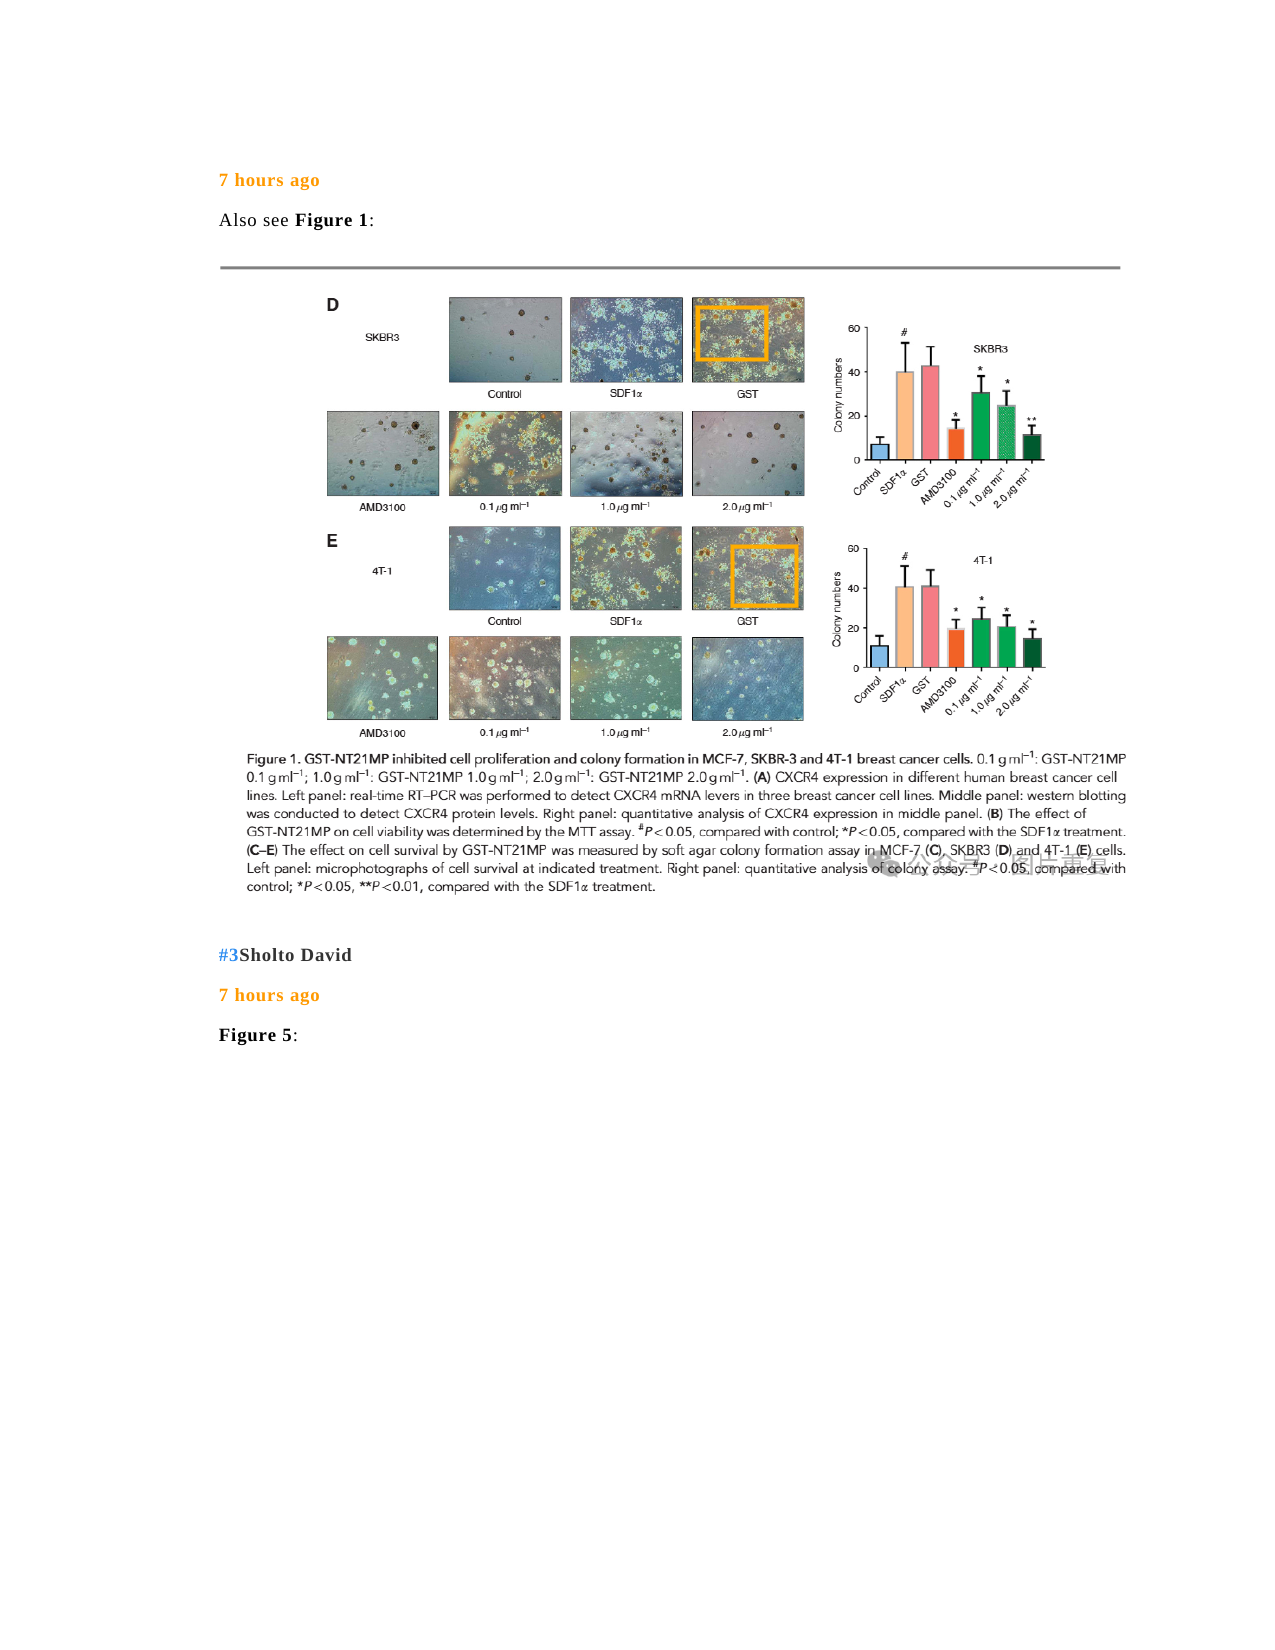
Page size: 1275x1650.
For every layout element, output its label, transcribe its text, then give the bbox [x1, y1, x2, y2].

text 7 hours ago [219, 965, 1056, 1005]
text Figure 5: [219, 1005, 1056, 1045]
text Also see Figure 1: [219, 190, 1056, 230]
picture [237, 295, 1138, 901]
text 7 hours ago [219, 150, 1056, 190]
text #3Sholto David [219, 925, 1056, 965]
